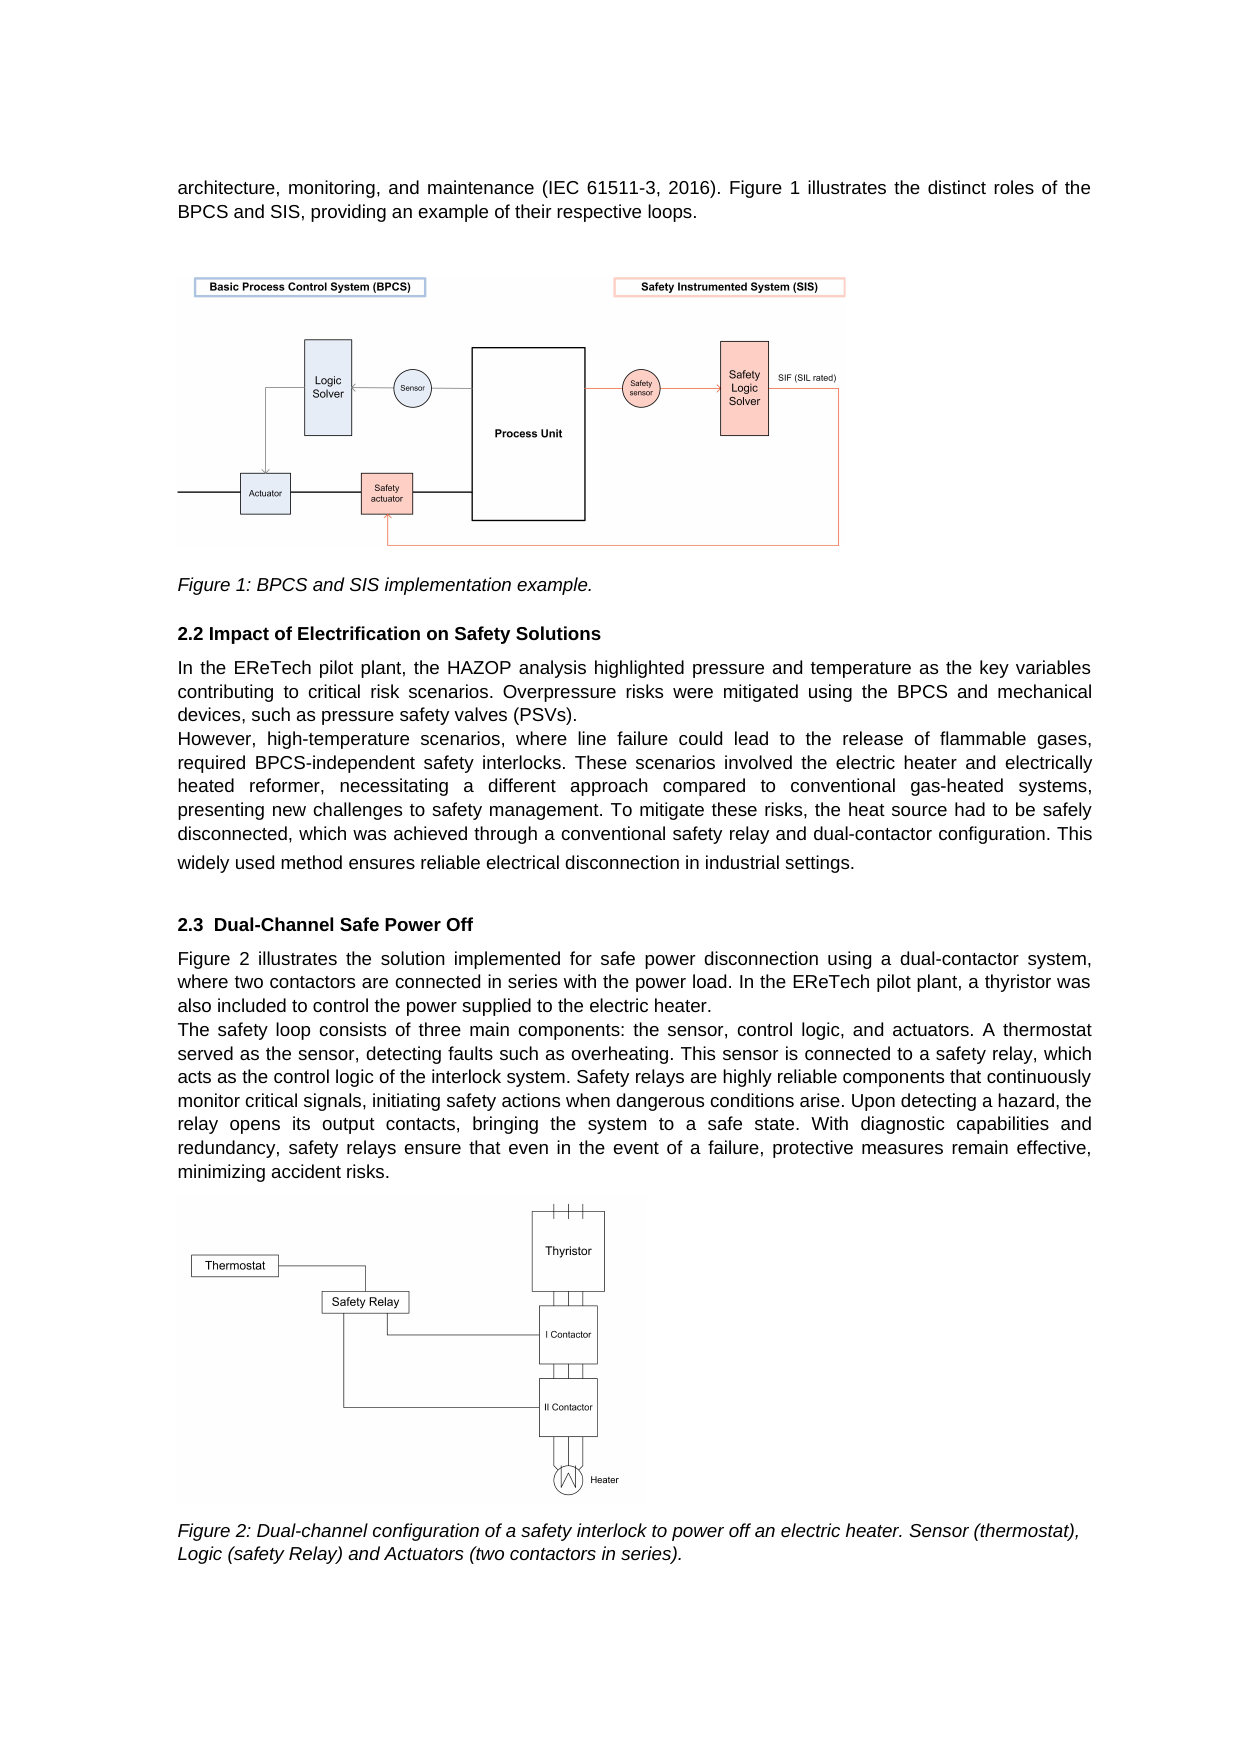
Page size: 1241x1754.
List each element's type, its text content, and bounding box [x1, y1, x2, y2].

text However, high-temperature scenarios, where line failure could lead to the release of flammable gases, required BPCS-independent safety interlocks. These scenarios involved the electric heater and electrically heated reformer, necessitating a different approach compared to conventional gas-heated systems, presenting new challenges to safety management. To mitigate these risks, the heat source had to be safely disconnected, which was achieved through a conventional safety relay and dual-contactor configuration. This widely used method ensures reliable electrical disconnection in industrial settings. [177, 728, 1092, 875]
picture [177, 1195, 646, 1503]
text The safety loop consists of three main components: the sensor, control logic, and actuators. A thermostat served as the sensor, detecting faults such as overheating. This sensor is connected to a safety relay, which acts as the control logic of the interlock system. Safety relays are highly reliable components that continuously monitor critical signals, initiating safety actions when dangerous conditions arise. Upon detecting a hazard, the relay opens its output contacts, bringing the system to a safe state. With diagnostic capabilities and redundancy, safety relays ensure that even in the event of a failure, protective measures remain effective, minimizing accident risks. [177, 1019, 1092, 1182]
text In the EReTech pilot plant, the HAZOP analysis highlighted pressure and temperature as the key variables contributing to critical risk scenarios. Overpressure risks were mitigated using the BPCS and mechanical devices, such as pressure safety valves (PSVs). [177, 657, 1092, 726]
text Figure 1: BPCS and SIS implementation example. [177, 574, 1092, 596]
subtitle Dual-Channel Safe Power Off [177, 914, 1092, 935]
picture [177, 277, 846, 546]
subtitle Impact of Electrification on Safety Solutions [177, 623, 1092, 644]
text Figure 2 illustrates the solution implemented for safe power disconnection using a dual-contactor system, where two contactors are connected in series with the power load. In the EReTech pilot plant, a thyristor was also included to control the power supplied to the electric heater. [177, 948, 1092, 1017]
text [177, 177, 1092, 222]
